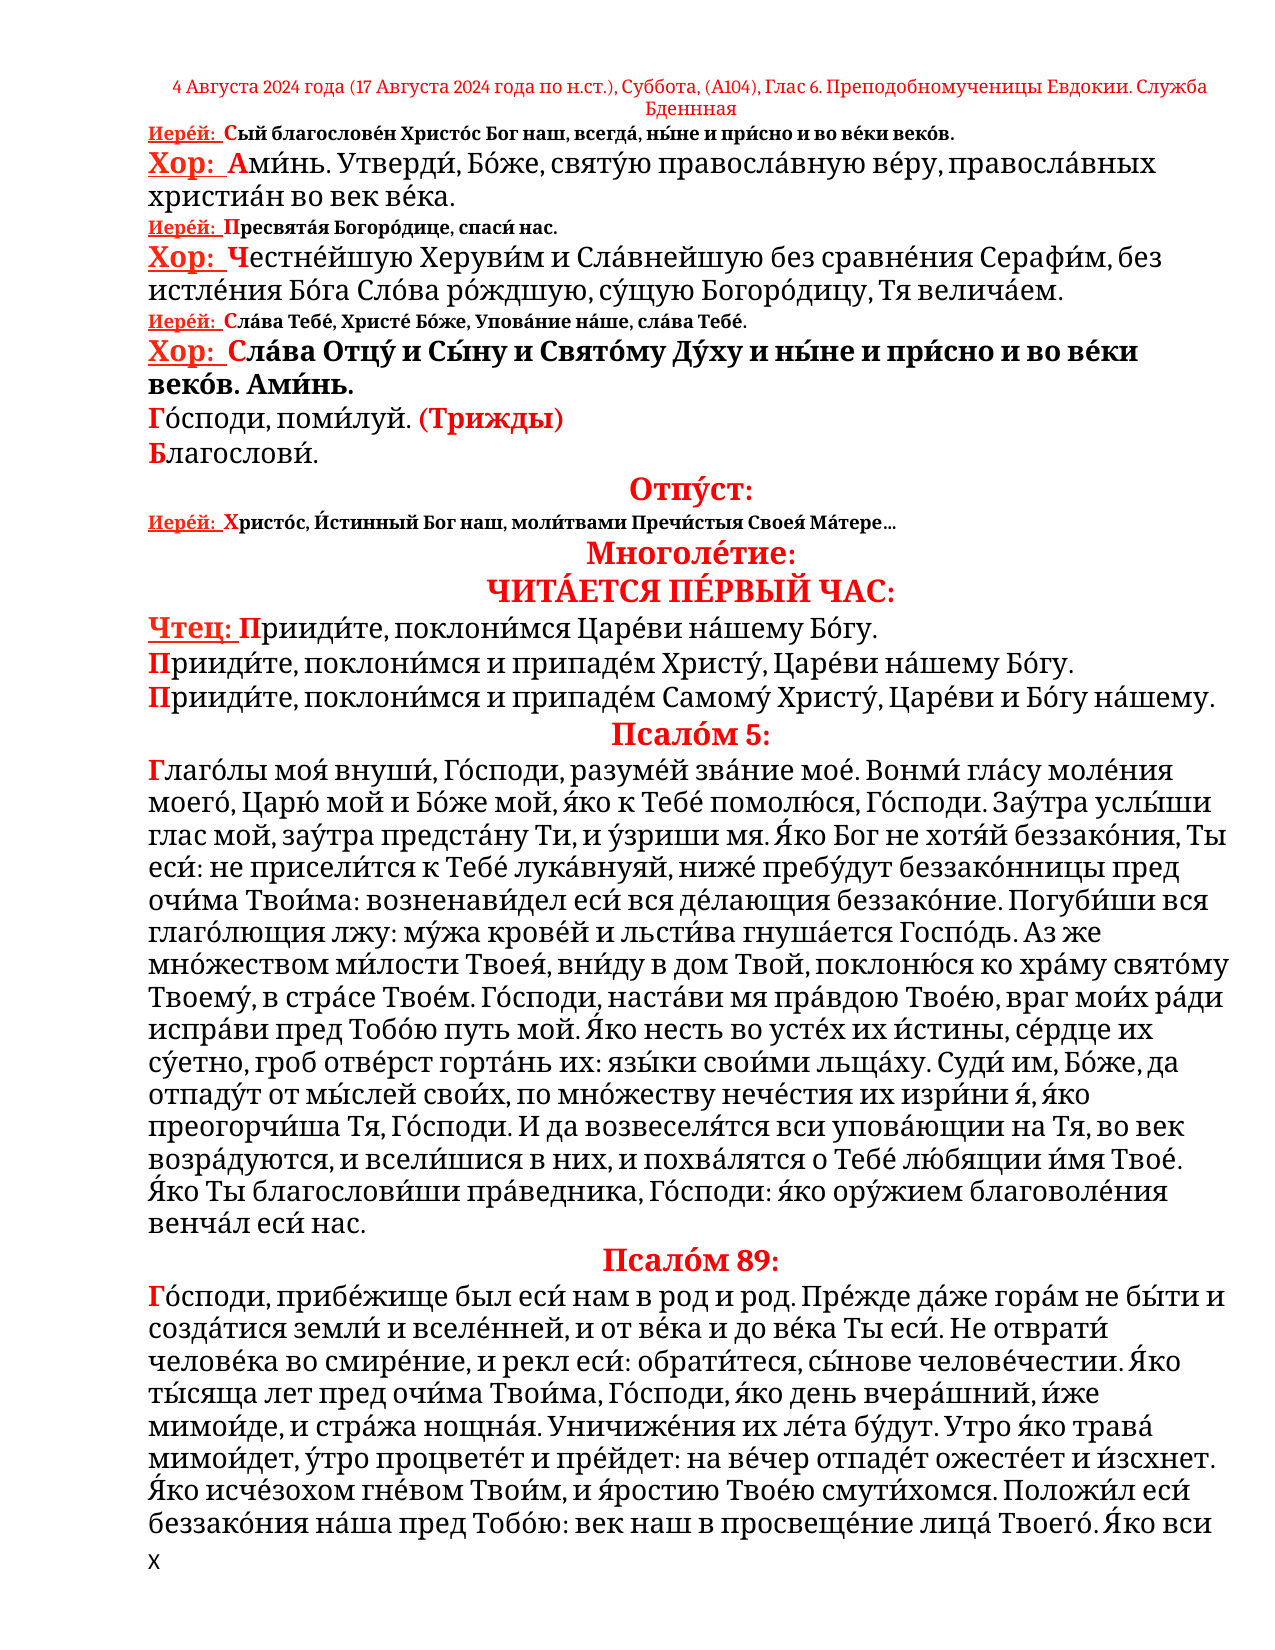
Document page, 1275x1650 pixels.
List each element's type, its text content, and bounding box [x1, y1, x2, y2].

text Хор: Честне́йшую Херуви́м и Сла́внейшую без сравне́ния Серафи́м, без истле́ния Бо́га Сло́ва ро́ждшую, су́щую Богоро́дицу, Тя велича́ем. [148, 724, 1233, 789]
text Иере́й: Я́ко Бог ми́лости и ще́дрот и человеколю́бия еси́, и Тебе́ сла́ву возсыла́ем, Отцу́ и Сы́ну и Свято́му Ду́ху, ны́не и при́сно и во ве́ки веко́в. [148, 252, 1233, 298]
text Хор: Сла́ва Отцу́ и Сы́ну и Свято́му Ду́ху и ны́не и при́сно и во ве́ки веко́в. Ами́нь. [148, 818, 1233, 884]
text Отпу́ст: [148, 955, 1233, 991]
text Пресвяту́ю, Пречи́стую, Преблагослове́нную, Сла́вную Влады́чицу на́шу Богоро́дицу и Присноде́ву Мари́ю, со все́ми святы́ми помяну́вше, са́ми себе́, и друг дру́га, и весь живо́т наш Христу́ Бо́гу предади́м. [148, 169, 1233, 214]
text ЧИТА́ЕТСЯ ПЕ́РВЫЙ ЧАС: [148, 1057, 1233, 1093]
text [148, 1237, 1233, 1529]
text Иере́й: Мир всем. [148, 335, 1233, 359]
text Христиа́нския кончи́ны живота́ на́шего, безболе́знены, непосты́дны, ми́рны и до́браго отве́та на Стра́шнем Суди́щи Христо́ве про́сим. [148, 121, 1233, 167]
text Чтец: Прииди́те, поклони́мся Царе́ви на́шему Бо́гу. [148, 1095, 1233, 1128]
text Диа́кон: Главы́ на́ша Го́сподеви прикло́ним. [148, 397, 1233, 421]
text Го́споди, поми́луй. (Трижды) [148, 886, 1233, 918]
text Прииди́те, поклони́мся и припаде́м Христу́, Царе́ви на́шему Бо́гу. [148, 1130, 1233, 1163]
text Диа́кон: Прему́дрость. [148, 542, 1233, 566]
text Хор: Ами́нь. [148, 300, 1233, 333]
text Иере́й: Твое́ бо е́сть, е́же ми́ловати и спаса́ти ны, Бо́же наш, и Тебе́ сла́ву возсыла́ем, Отцу́ и Сы́ну и Свято́му Ду́ху, ны́не и при́сно и во ве́ки веко́в. [148, 459, 1233, 504]
text Хор: И ду́хови твоему́. [148, 361, 1233, 395]
text Хор: Благослови́. [148, 568, 1233, 601]
text Иере́й: Сла́ва Тебе́, Христе́ Бо́же, Упова́ние на́ше, сла́ва Тебе́. [148, 792, 1233, 816]
text Иере́й: Сый благослове́н Христо́с Бог наш, всегда́, ны́не и при́сно и во ве́ки веко́в. [148, 603, 1233, 627]
text Хор: Ами́нь. Утверди́, Бо́же, святу́ю правосла́вную ве́ру, правосла́вных христиа́н во век ве́ка. [148, 629, 1233, 696]
text Хор: Ами́нь. [148, 506, 1233, 540]
text Иере́й: Христо́с, И́стинный Бог наш, моли́твами Пречи́стыя Своея́ Ма́тере… [148, 993, 1233, 1017]
text Иере́й: Пресвята́я Богоро́дице, спаси́ нас. [148, 698, 1233, 722]
text Благослови́. [148, 920, 1233, 953]
text Прииди́те, поклони́мся и припаде́м Самому́ Христу́, Царе́ви и Бо́гу на́шему. [148, 1165, 1233, 1197]
text Многоле́тие: [148, 1019, 1233, 1055]
text Псало́м 5: [148, 1199, 1233, 1235]
text Хор: Тебе́, Господи. [148, 423, 1233, 457]
text Хор: Тебе́, Го́споди. [148, 216, 1233, 250]
